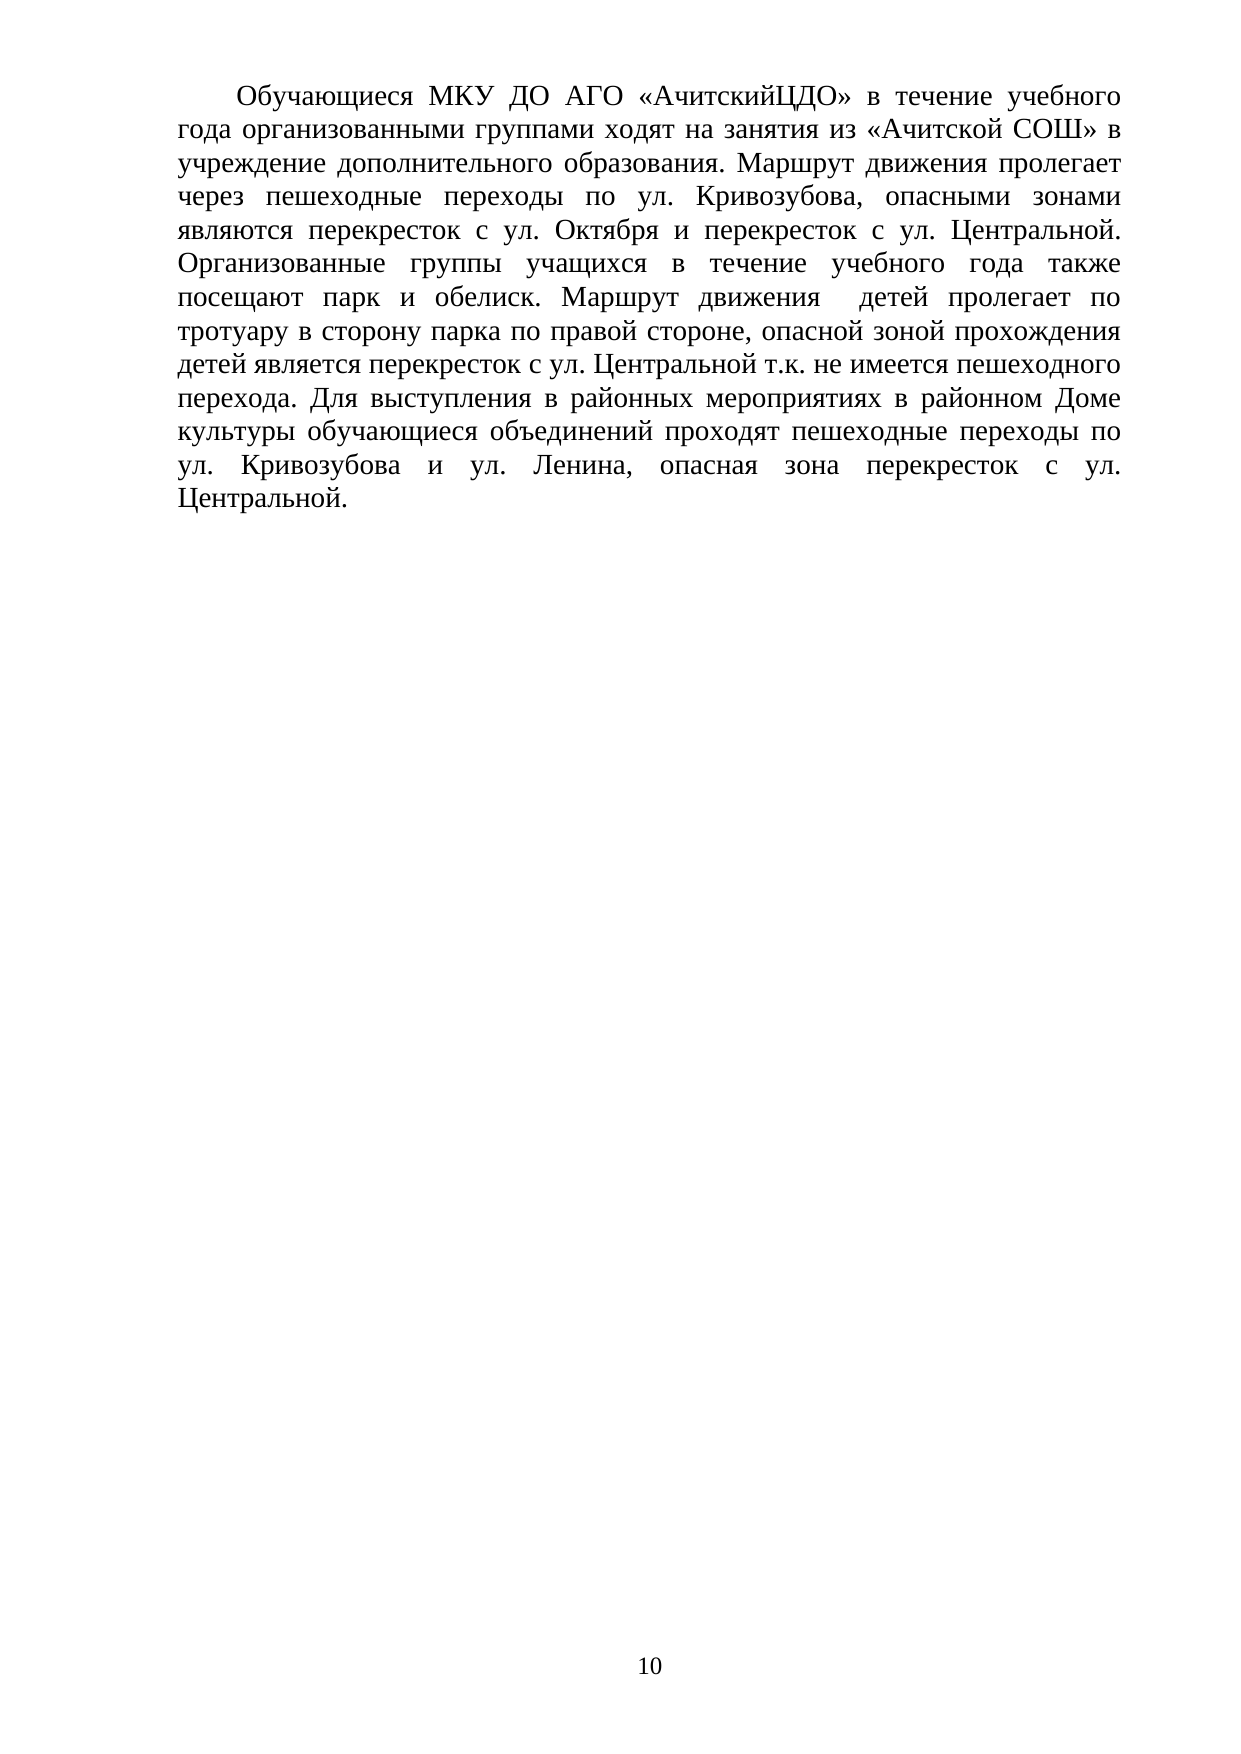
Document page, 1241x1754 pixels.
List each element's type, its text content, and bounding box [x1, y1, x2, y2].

text Обучающиеся МКУ ДО АГО «АчитскийЦДО» в течение учебного года организованными группами ходят на занятия из «Ачитской СОШ» в учреждение дополнительного образования. Маршрут движения пролегает через пешеходные переходы по ул. Кривозубова, опасными зонами являются перекресток с ул. Октября и перекресток с ул. Центральной. Организованные группы учащихся в течение учебного года также посещают парк и обелиск. Маршрут движения детей пролегает по тротуару в сторону парка по правой стороне, опасной зоной прохождения детей является перекресток с ул. Центральной т.к. не имеется пешеходного перехода. Для выступления в районных мероприятиях в районном Доме культуры обучающиеся объединений проходят пешеходные переходы по ул. Кривозубова и ул. Ленина, опасная зона перекресток с ул. Центральной. [177, 78, 1122, 514]
